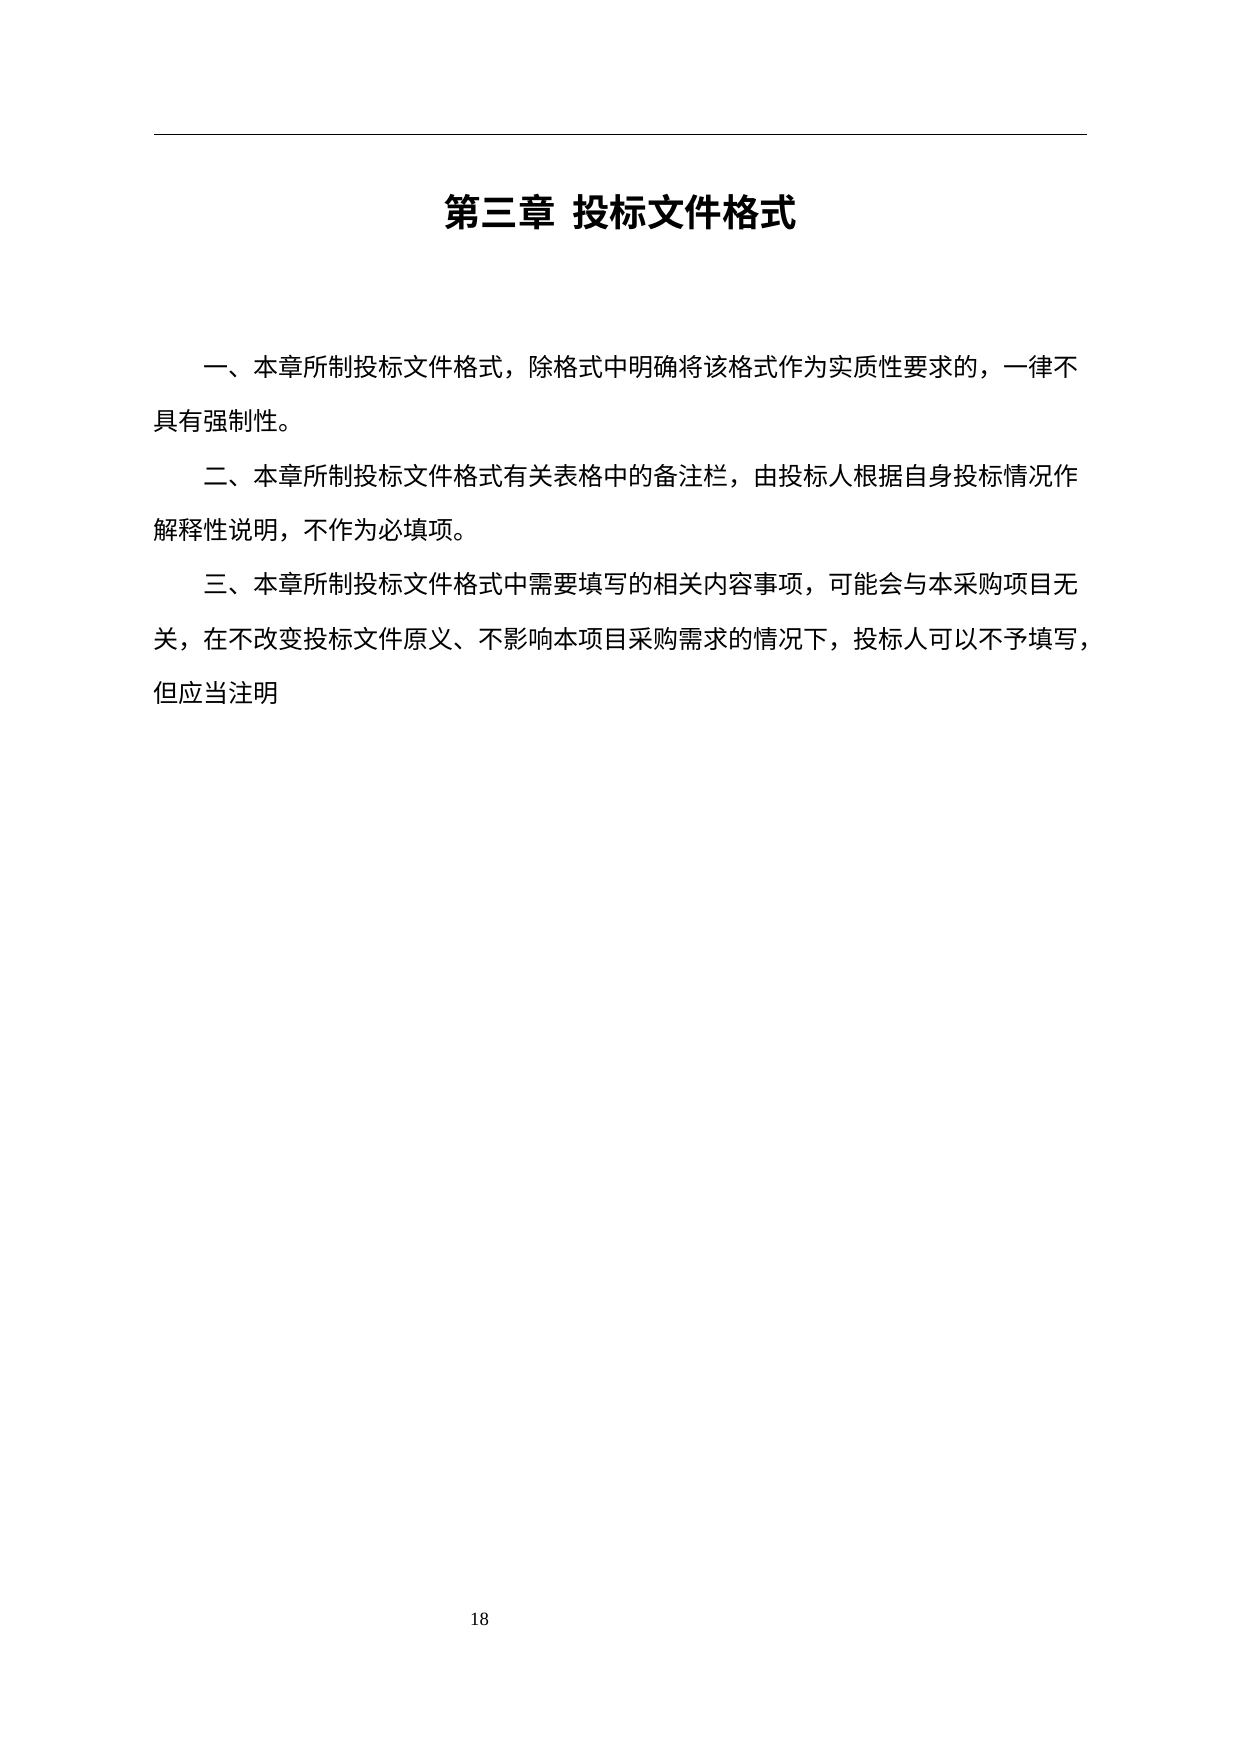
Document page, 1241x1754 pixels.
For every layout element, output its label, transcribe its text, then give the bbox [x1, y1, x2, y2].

subtitle 第三章 投标文件格式 [153, 183, 1087, 238]
text 二、本章所制投标文件格式有关表格中的备注栏，由投标人根据自身投标情况作解释性说明，不作为必填项。 [153, 456, 1087, 547]
text 一、本章所制投标文件格式，除格式中明确将该格式作为实质性要求的，一律不具有强制性。 [153, 347, 1087, 438]
text 三、本章所制投标文件格式中需要填写的相关内容事项，可能会与本采购项目无关，在不改变投标文件原义、不影响本项目采购需求的情况下，投标人可以不予填写，但应当注明 [153, 565, 1087, 710]
